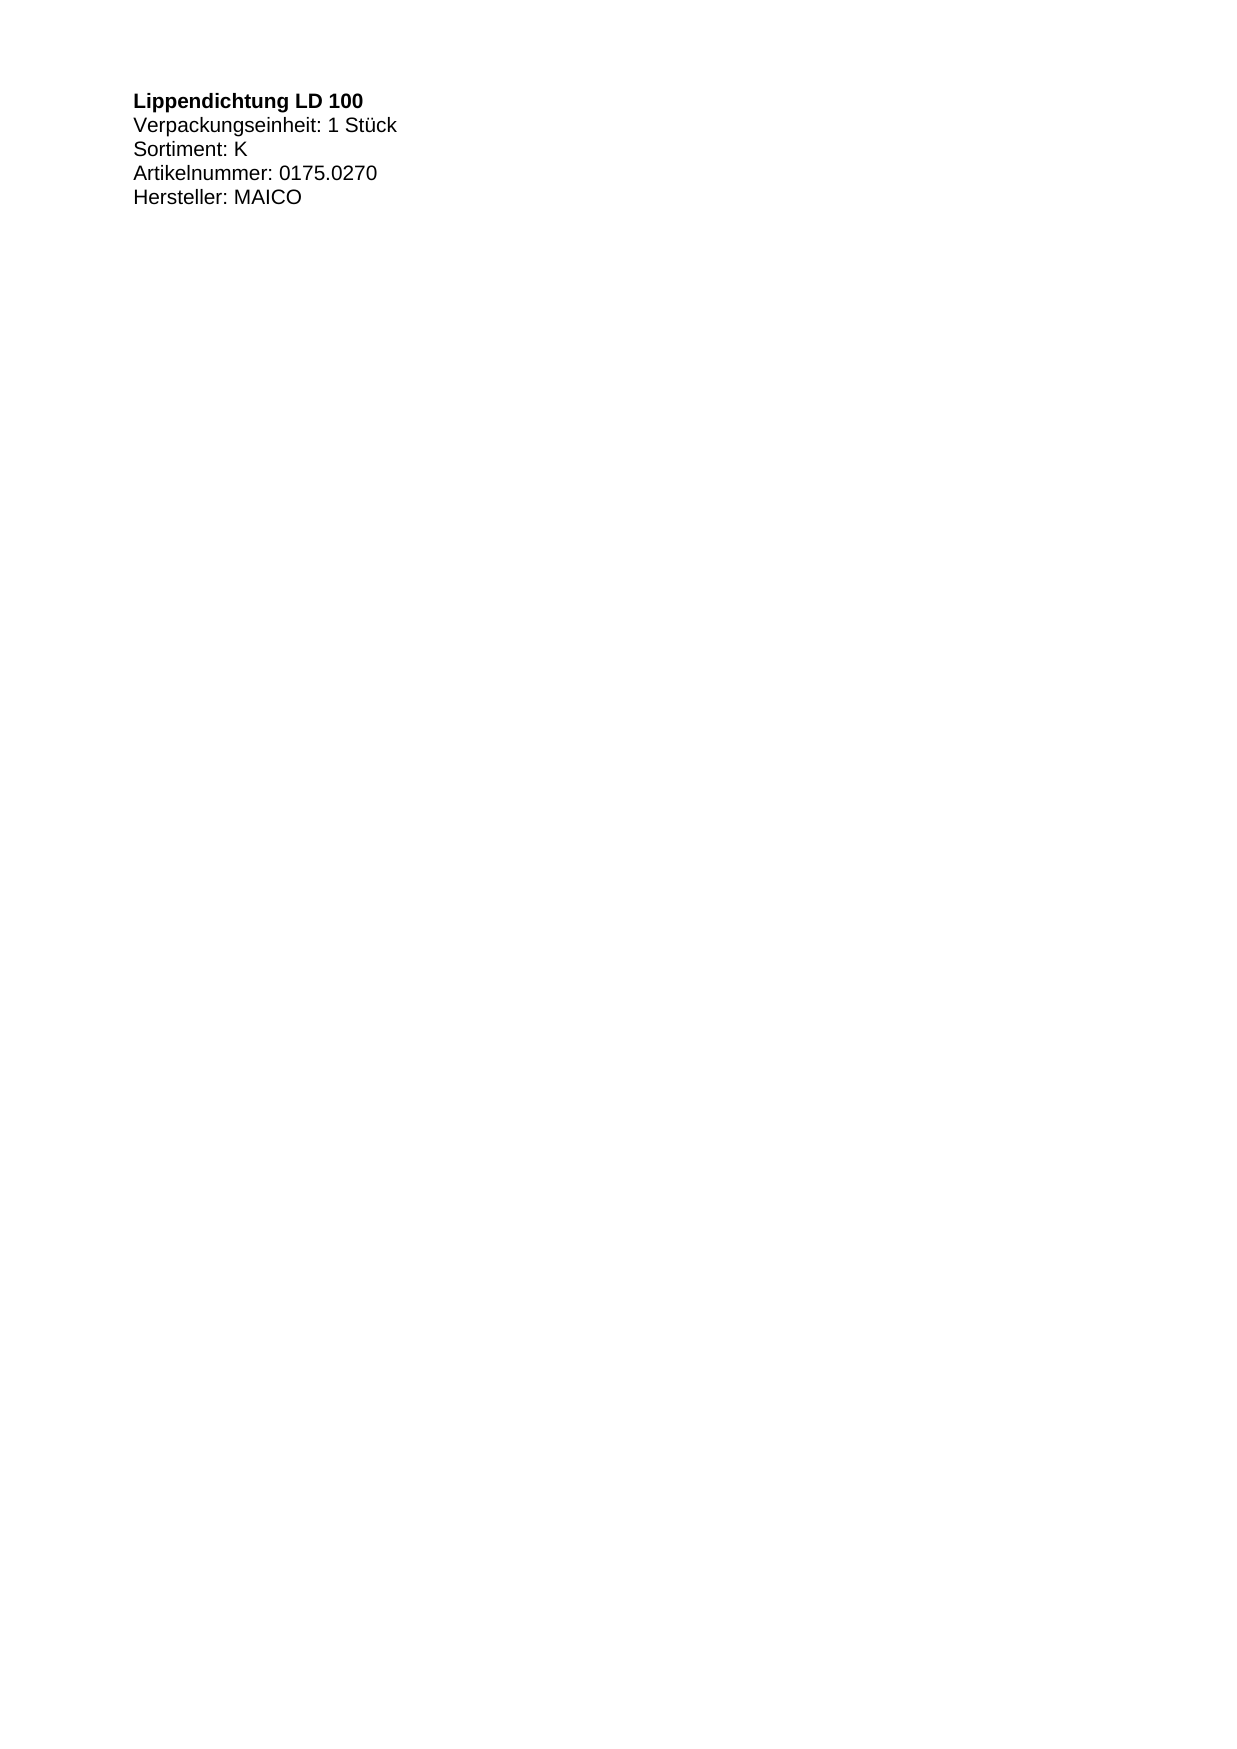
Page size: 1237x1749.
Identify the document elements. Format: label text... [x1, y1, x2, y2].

text Lippendichtung LD 100Verpackungseinheit: 1 StückSortiment: K Artikelnummer: 0175.0270Hersteller: MAICO [133, 89, 1148, 208]
